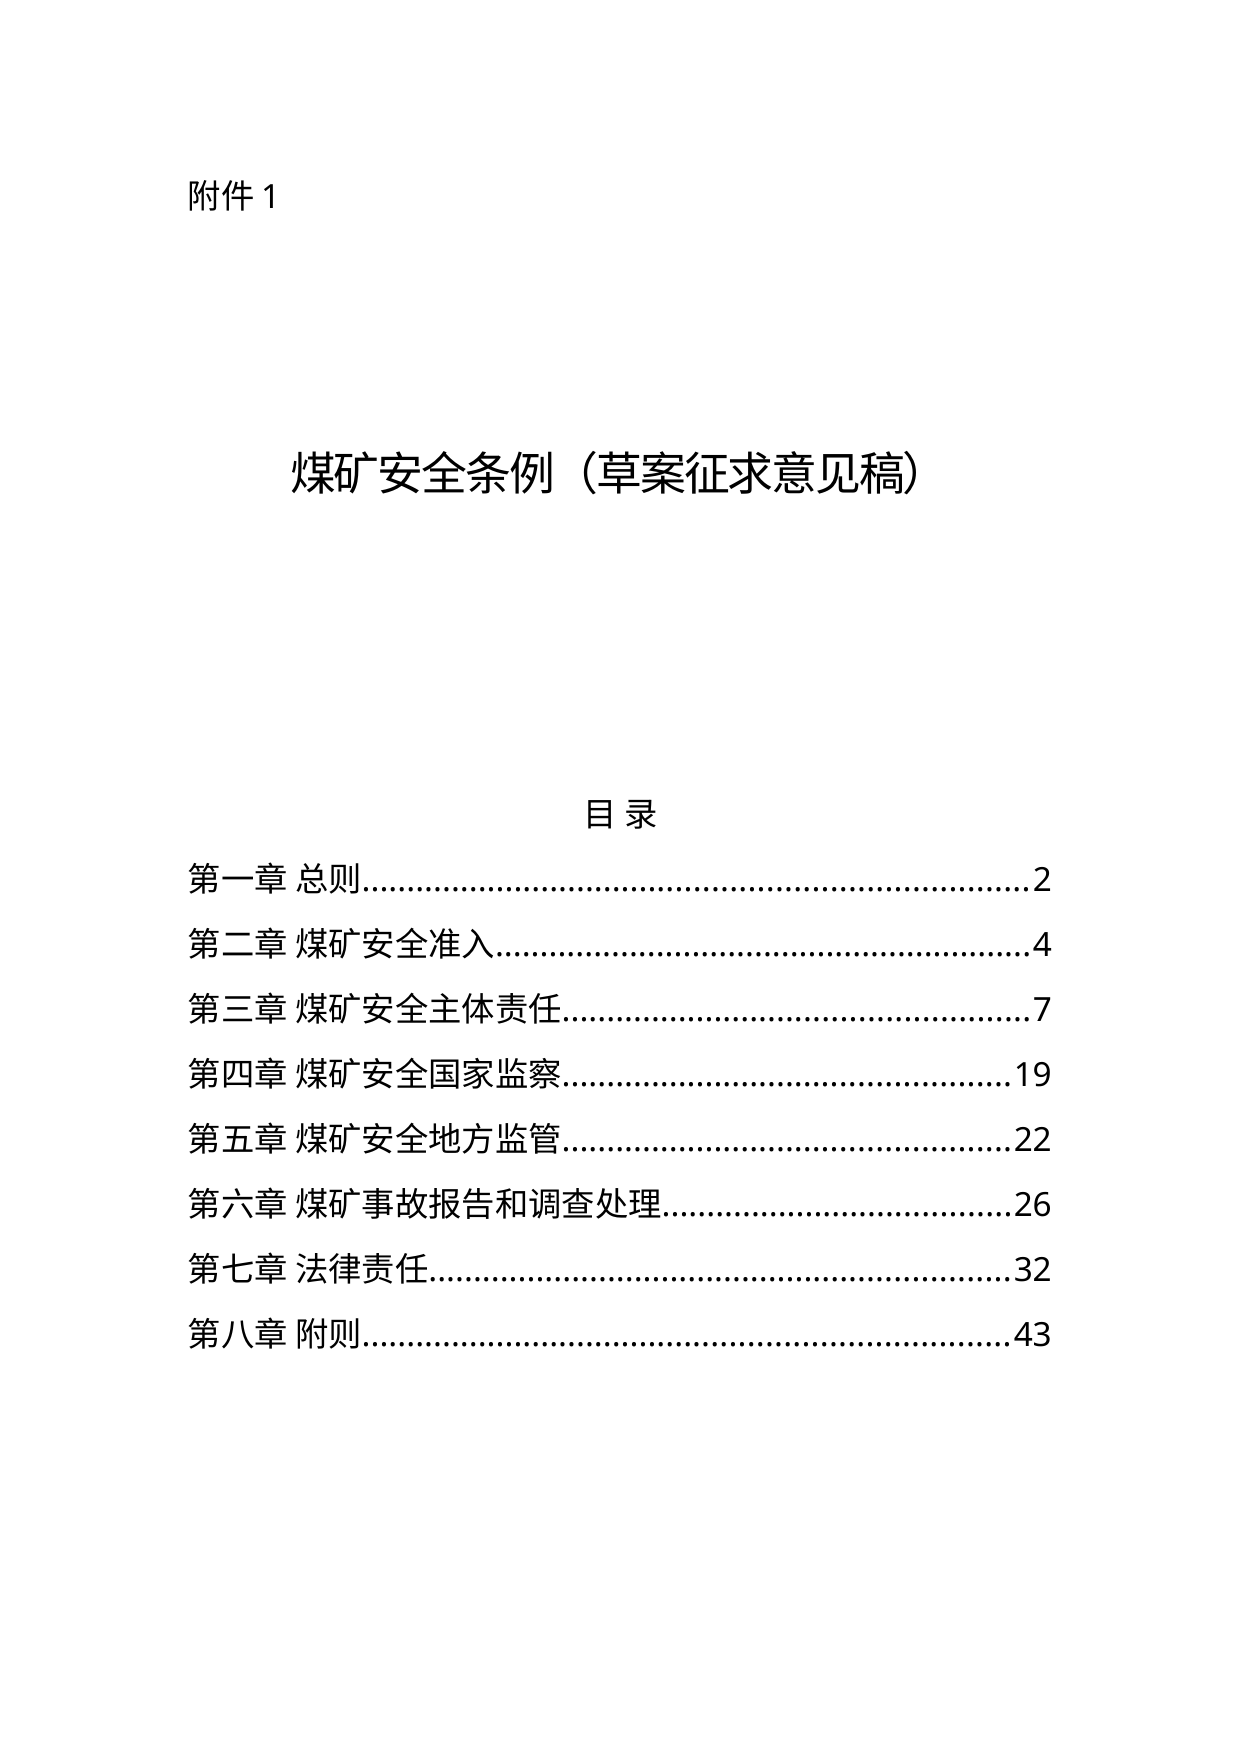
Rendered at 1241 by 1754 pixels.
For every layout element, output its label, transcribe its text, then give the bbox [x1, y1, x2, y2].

text 第七章 法律责任 32 [187, 1234, 1053, 1299]
text 第五章 煤矿安全地方监管 22 [187, 1104, 1053, 1169]
text 第二章 煤矿安全准入 4 [187, 909, 1053, 974]
text 第六章 煤矿事故报告和调查处理 26 [187, 1169, 1053, 1234]
text 附件1 [187, 162, 1053, 227]
text 煤矿安全条例（草案征求意见稿） [187, 422, 1053, 519]
text 第四章 煤矿安全国家监察 19 [187, 1039, 1053, 1104]
text 目 录 [187, 779, 1053, 844]
text 第一章 总则 2 [187, 844, 1053, 909]
text 第八章 附则 43 [187, 1299, 1053, 1364]
text 第三章 煤矿安全主体责任 7 [187, 974, 1053, 1039]
